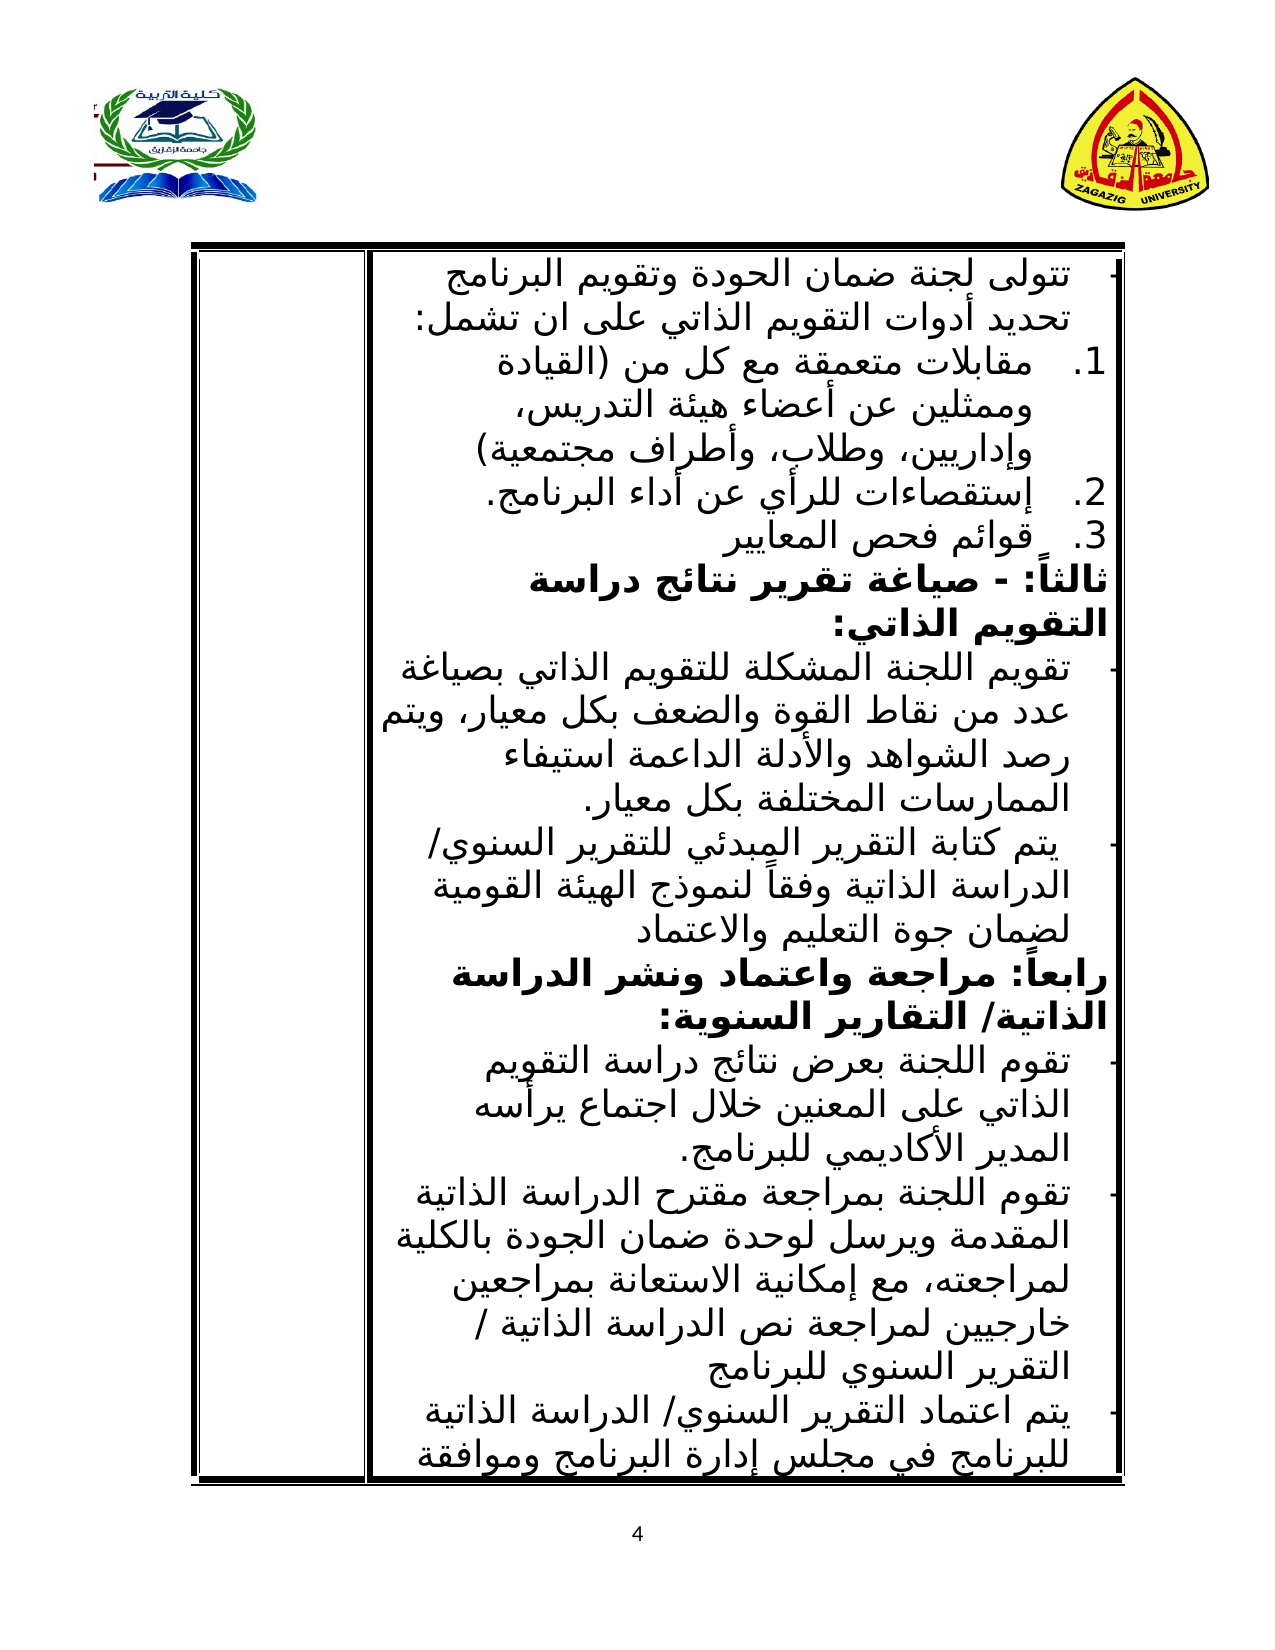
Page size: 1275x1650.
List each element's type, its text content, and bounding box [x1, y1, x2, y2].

picture [1061, 76, 1210, 211]
table_cell اجراءات التنفيذ [196, 249, 368, 1476]
picture [93, 81, 260, 221]
